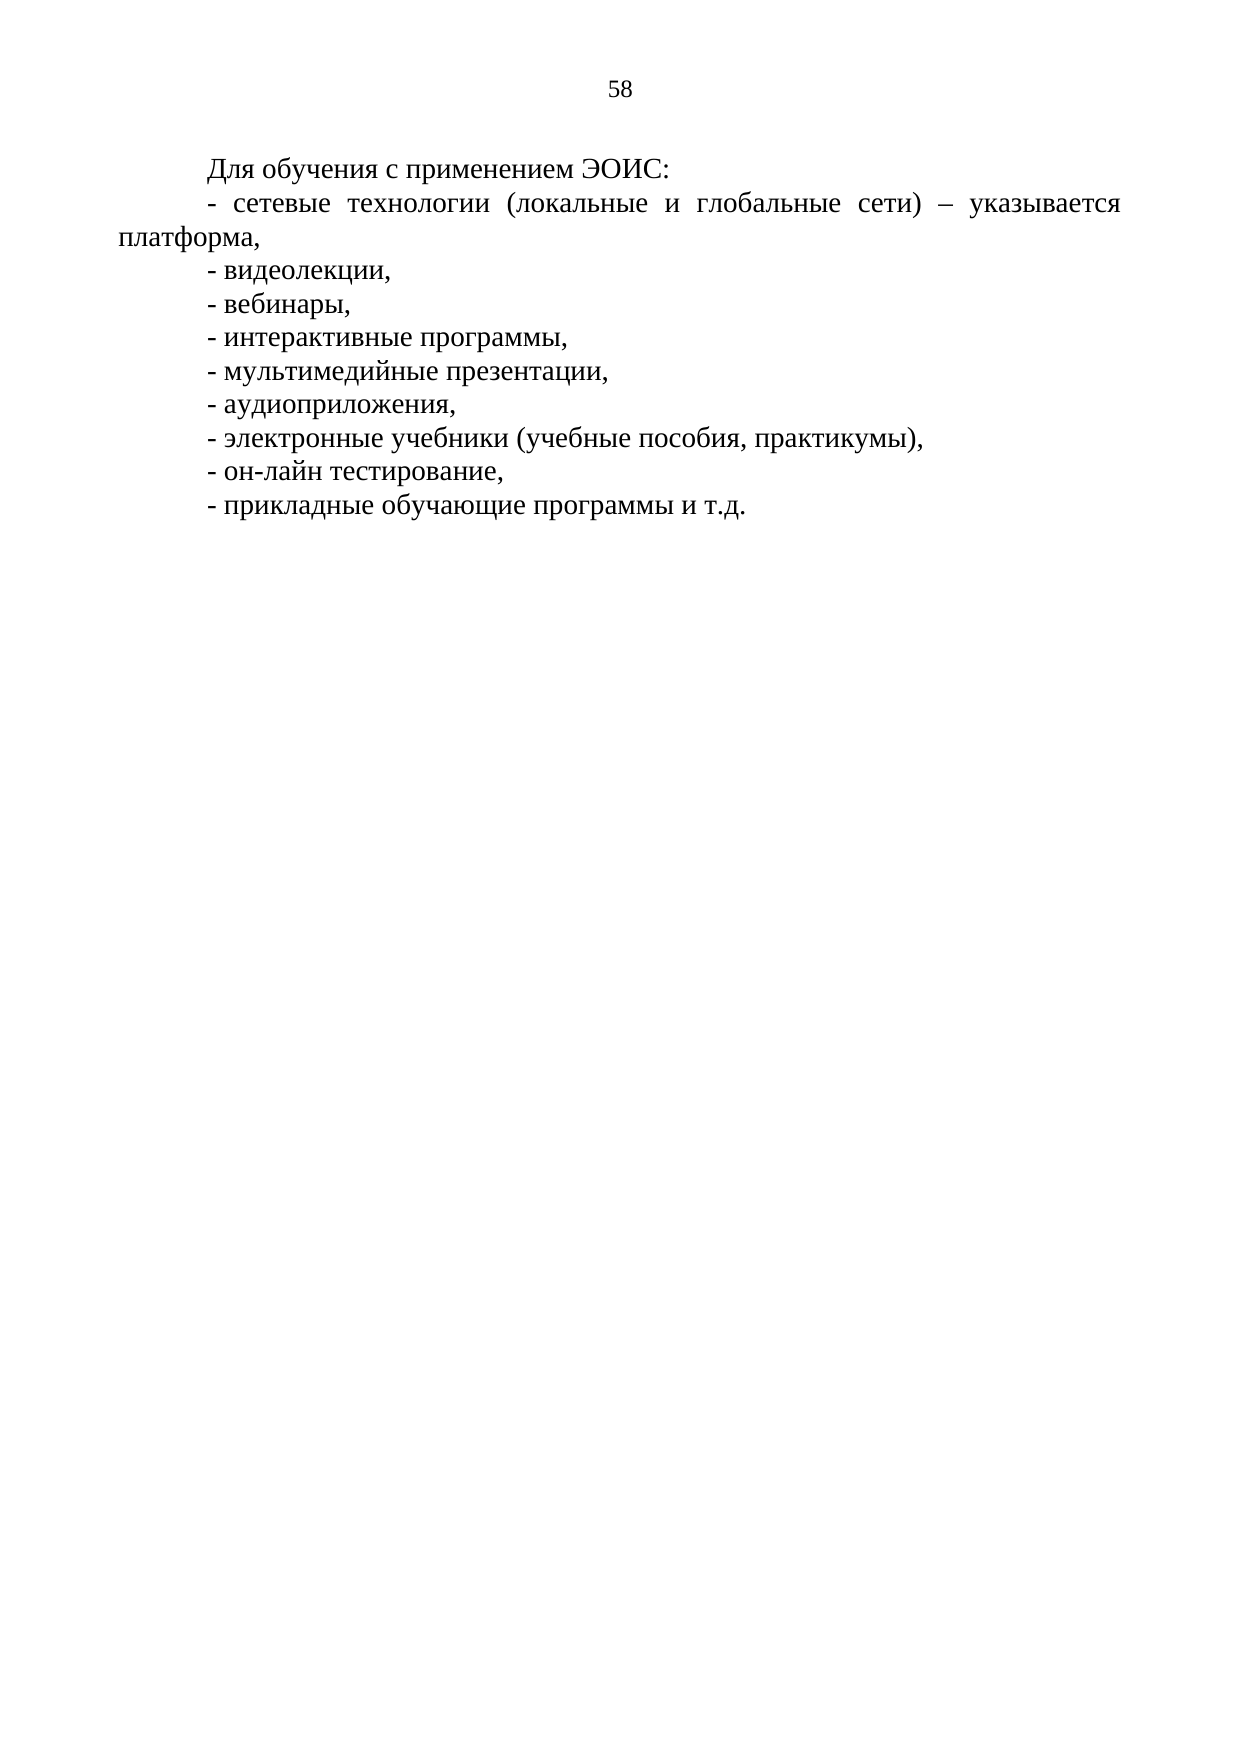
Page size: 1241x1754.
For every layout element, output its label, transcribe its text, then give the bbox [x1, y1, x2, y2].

text - аудиоприложения, [118, 386, 1122, 420]
text - видеолекции, [118, 252, 1122, 286]
text - сетевые технологии (локальные и глобальные сети) – указывается платформа, [118, 185, 1122, 252]
text - он-лайн тестирование, [118, 453, 1122, 487]
text - прикладные обучающие программы и т.д. [118, 487, 1122, 521]
text - мультимедийные презентации, [118, 353, 1122, 386]
text - вебинары, [118, 286, 1122, 319]
text Для обучения с применением ЭОИС: [118, 152, 1122, 185]
text - интерактивные программы, [118, 319, 1122, 353]
text - электронные учебники (учебные пособия, практикумы), [118, 420, 1122, 453]
